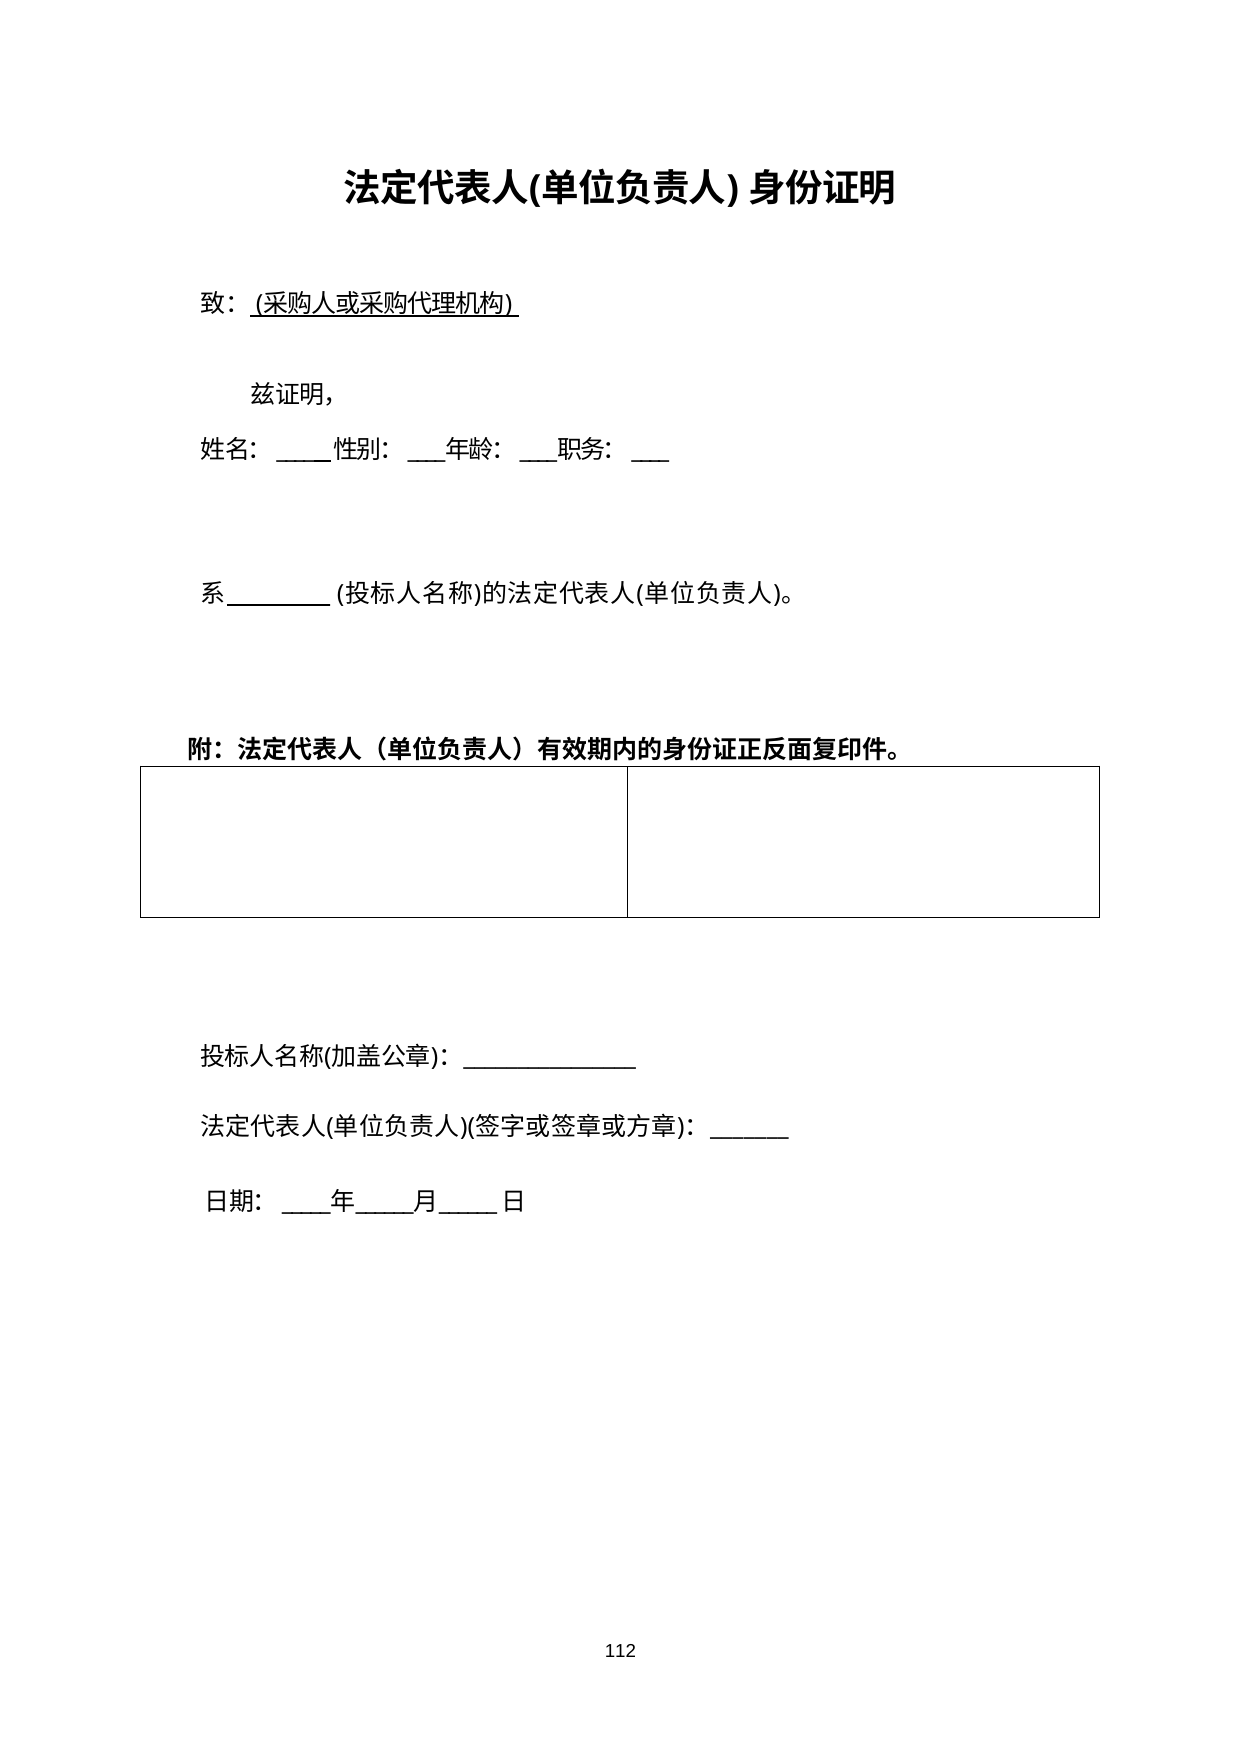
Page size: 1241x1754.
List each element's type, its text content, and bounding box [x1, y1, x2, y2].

text 法定代表人(单位负责人)(签字或签章或方章)：_______ [200, 1109, 1053, 1142]
table_header [628, 767, 1099, 917]
text 投标人名称(加盖公章)：________________ [200, 1039, 1053, 1072]
text 日期： _____年______月______ 日 [204, 1184, 1053, 1217]
text 系 (投标人名称)的法定代表人(单位负责人)。 [200, 573, 1053, 609]
text 兹证明， [250, 375, 1053, 411]
text 姓名： ____ 性别： ____年龄： ____职务： ____ [200, 429, 1053, 466]
text 法定代表人(单位负责人) 身份证明 [187, 162, 1053, 212]
text 致： (采购人或采购代理机构) [200, 286, 1053, 319]
text 附：法定代表人（单位负责人）有效期内的身份证正反面复印件。 [187, 729, 1053, 766]
table_header [141, 767, 627, 917]
